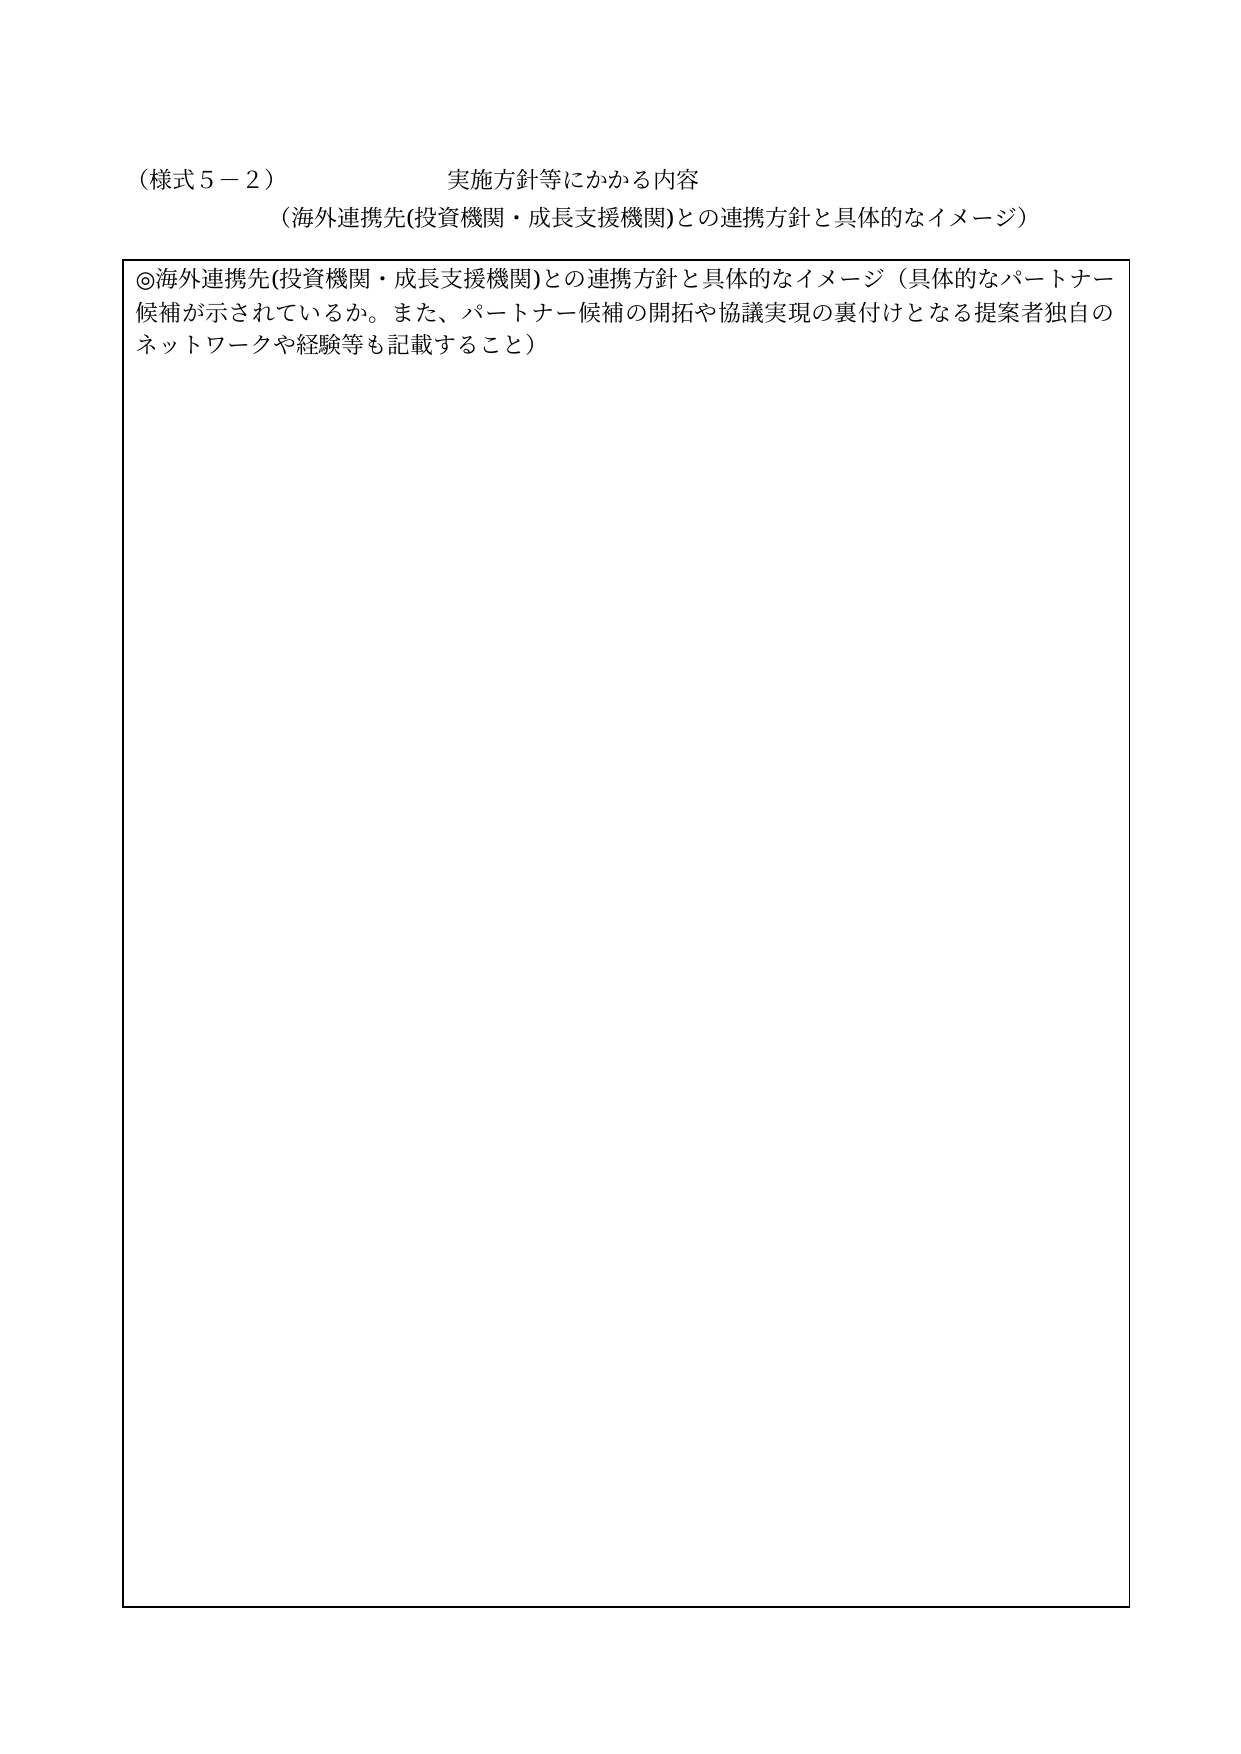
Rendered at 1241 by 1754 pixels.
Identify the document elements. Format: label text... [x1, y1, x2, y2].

text （海外連携先(投資機関・成長支援機関)との連携方針と具体的なイメージ） [172, 198, 1136, 235]
text （様式５－２） 実施方針等にかかる内容 [126, 160, 1136, 198]
